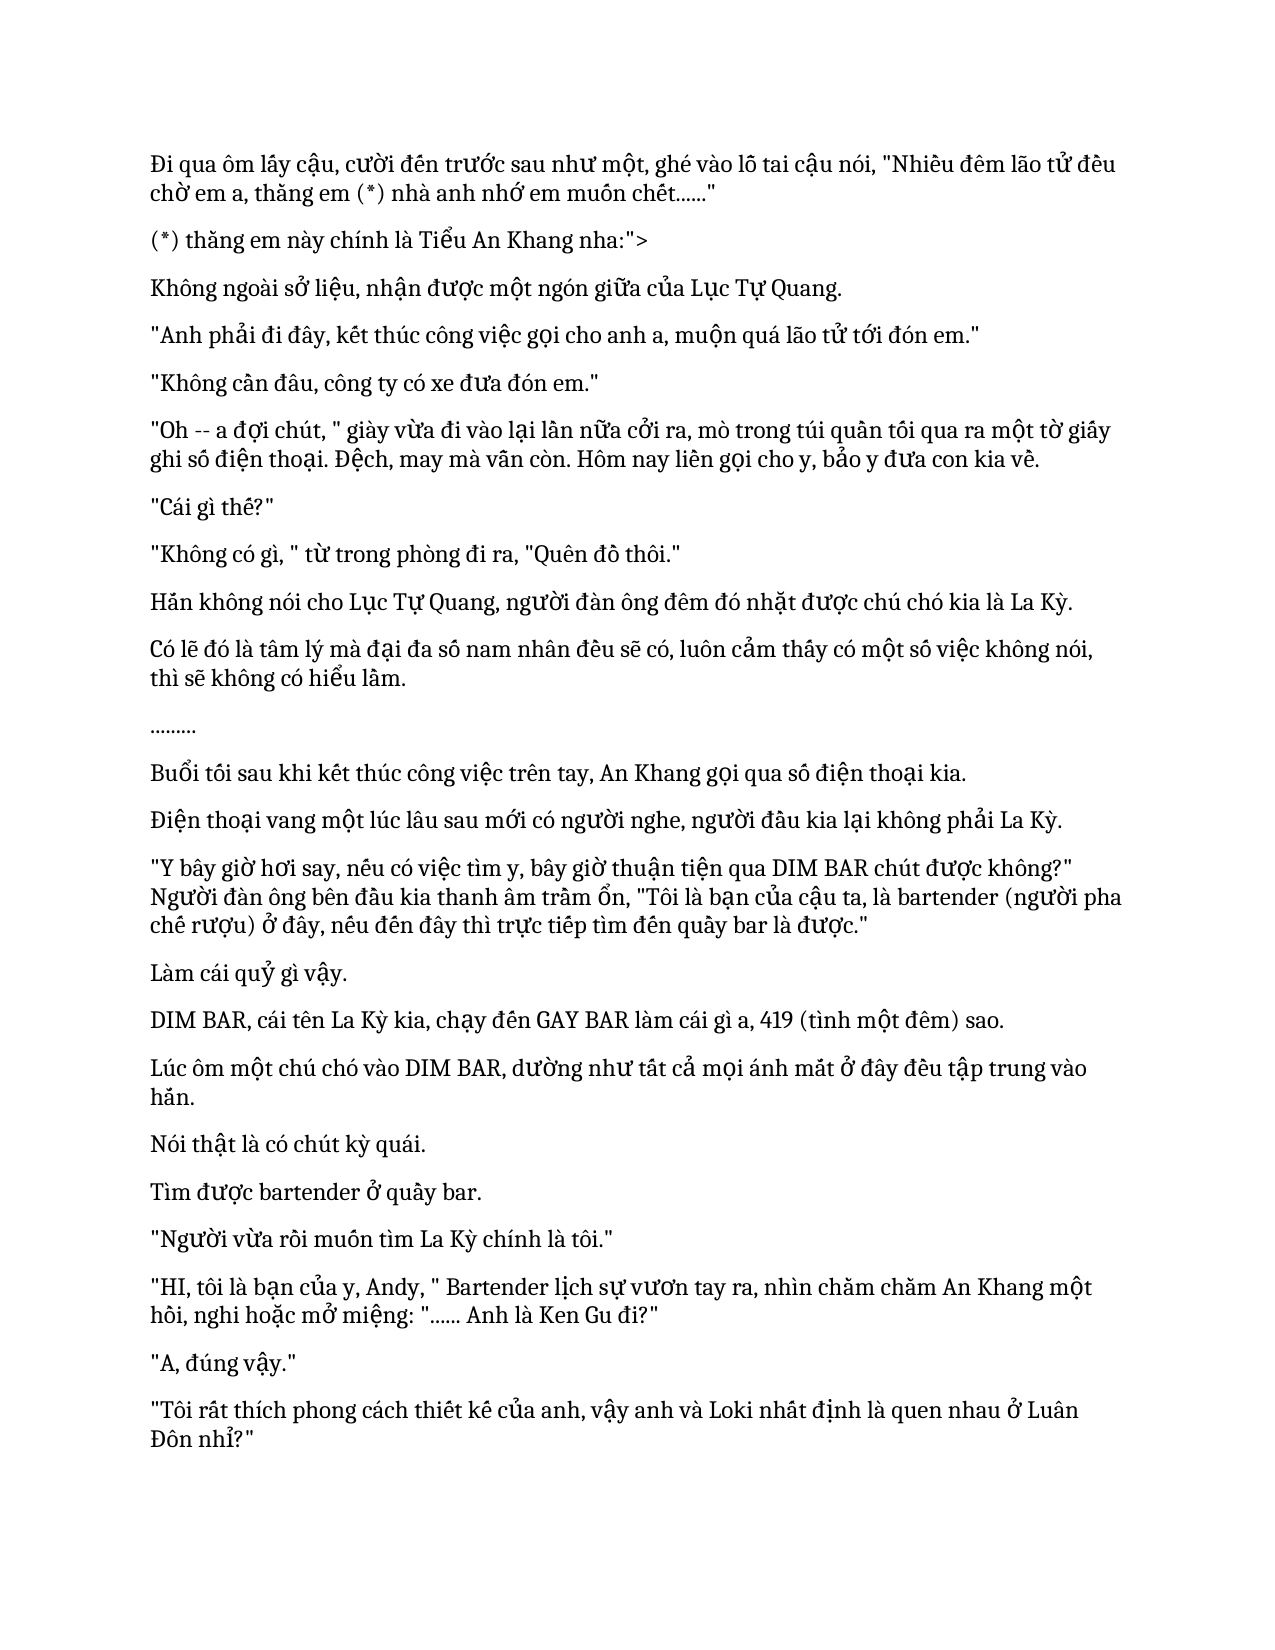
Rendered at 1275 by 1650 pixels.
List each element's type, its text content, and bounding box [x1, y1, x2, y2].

text Đi qua ôm lấy cậu, cười đến trước sau như một, ghé vào lỗ tai cậu nói, "Nhiều đêm lão tử đều chờ em a, thằng em (*) nhà anh nhớ em muốn chết......" [150, 150, 1125, 207]
text "A, đúng vậy." [150, 1349, 1125, 1377]
text ......... [150, 711, 1125, 740]
text "Người vừa rồi muốn tìm La Kỳ chính là tôi." [150, 1225, 1125, 1254]
text Tìm được bartender ở quầy bar. [150, 1177, 1125, 1206]
text Hắn không nói cho Lục Tự Quang, người đàn ông đêm đó nhặt được chú chó kia là La Kỳ. [150, 587, 1125, 616]
text "HI, tôi là bạn của y, Andy, " Bartender lịch sự vươn tay ra, nhìn chằm chằm An Khang một hồi, nghi hoặc mở miệng: "...... Anh là Ken Gu đi?" [150, 1272, 1125, 1330]
text "Anh phải đi đây, kết thúc công việc gọi cho anh a, muộn quá lão tử tới đón em." [150, 321, 1125, 350]
text (*) thằng em này chính là Tiểu An Khang nha:"> [150, 226, 1125, 255]
text Có lẽ đó là tâm lý mà đại đa số nam nhân đều sẽ có, luôn cảm thấy có một số việc không nói, thì sẽ không có hiểu lầm. [150, 635, 1125, 692]
text "Không cần đâu, công ty có xe đưa đón em." [150, 369, 1125, 397]
text Lúc ôm một chú chó vào DIM BAR, dường như tất cả mọi ánh mắt ở đây đều tập trung vào hắn. [150, 1054, 1125, 1111]
text "Y bây giờ hơi say, nếu có việc tìm y, bây giờ thuận tiện qua DIM BAR chút được không?" Người đàn ông bên đầu kia thanh âm trầm ổn, "Tôi là bạn của cậu ta, là bartender (người pha chế rượu) ở đây, nếu đến đây thì trực tiếp tìm đến quầy bar là được." [150, 854, 1125, 940]
text "Không có gì, " từ trong phòng đi ra, "Quên đồ thôi." [150, 540, 1125, 569]
text "Tôi rất thích phong cách thiết kế của anh, vậy anh và Loki nhất định là quen nhau ở Luân Đôn nhỉ?" [150, 1396, 1125, 1454]
text Điện thoại vang một lúc lâu sau mới có người nghe, người đầu kia lại không phải La Kỳ. [150, 806, 1125, 835]
text DIM BAR, cái tên La Kỳ kia, chạy đến GAY BAR làm cái gì a, 419 (tình một đêm) sao. [150, 1006, 1125, 1035]
text Buổi tối sau khi kết thúc công việc trên tay, An Khang gọi qua số điện thoại kia. [150, 759, 1125, 787]
text "Cái gì thế?" [150, 492, 1125, 521]
text Không ngoài sở liệu, nhận được một ngón giữa của Lục Tự Quang. [150, 274, 1125, 302]
text "Oh -- a đợi chút, " giày vừa đi vào lại lần nữa cởi ra, mò trong túi quần tối qua ra một tờ giấy ghi số điện thoại. Đệch, may mà vẫn còn. Hôm nay liền gọi cho y, bảo y đưa con kia về. [150, 416, 1125, 474]
text Nói thật là có chút kỳ quái. [150, 1130, 1125, 1159]
text Làm cái quỷ gì vậy. [150, 959, 1125, 987]
